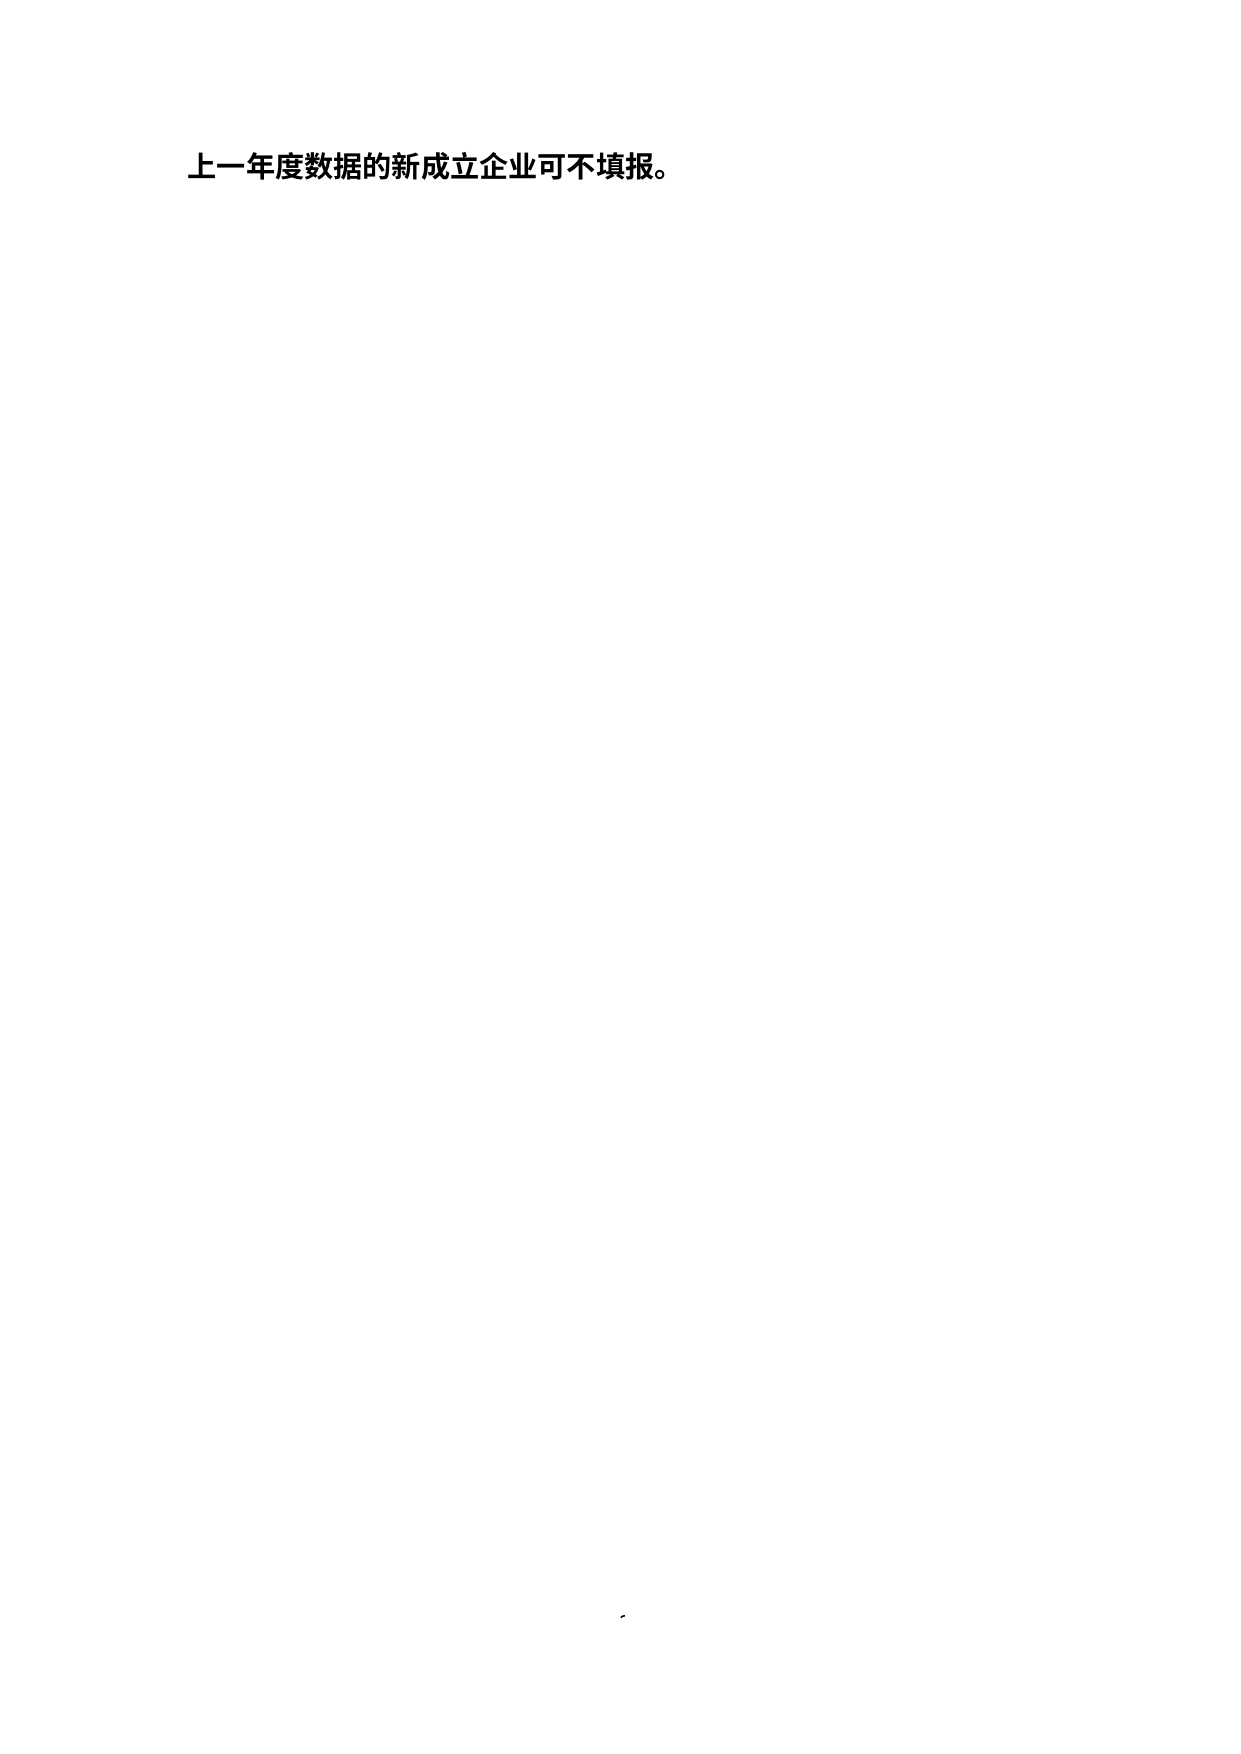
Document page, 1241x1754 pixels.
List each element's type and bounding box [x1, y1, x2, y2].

text [187, 144, 1053, 186]
